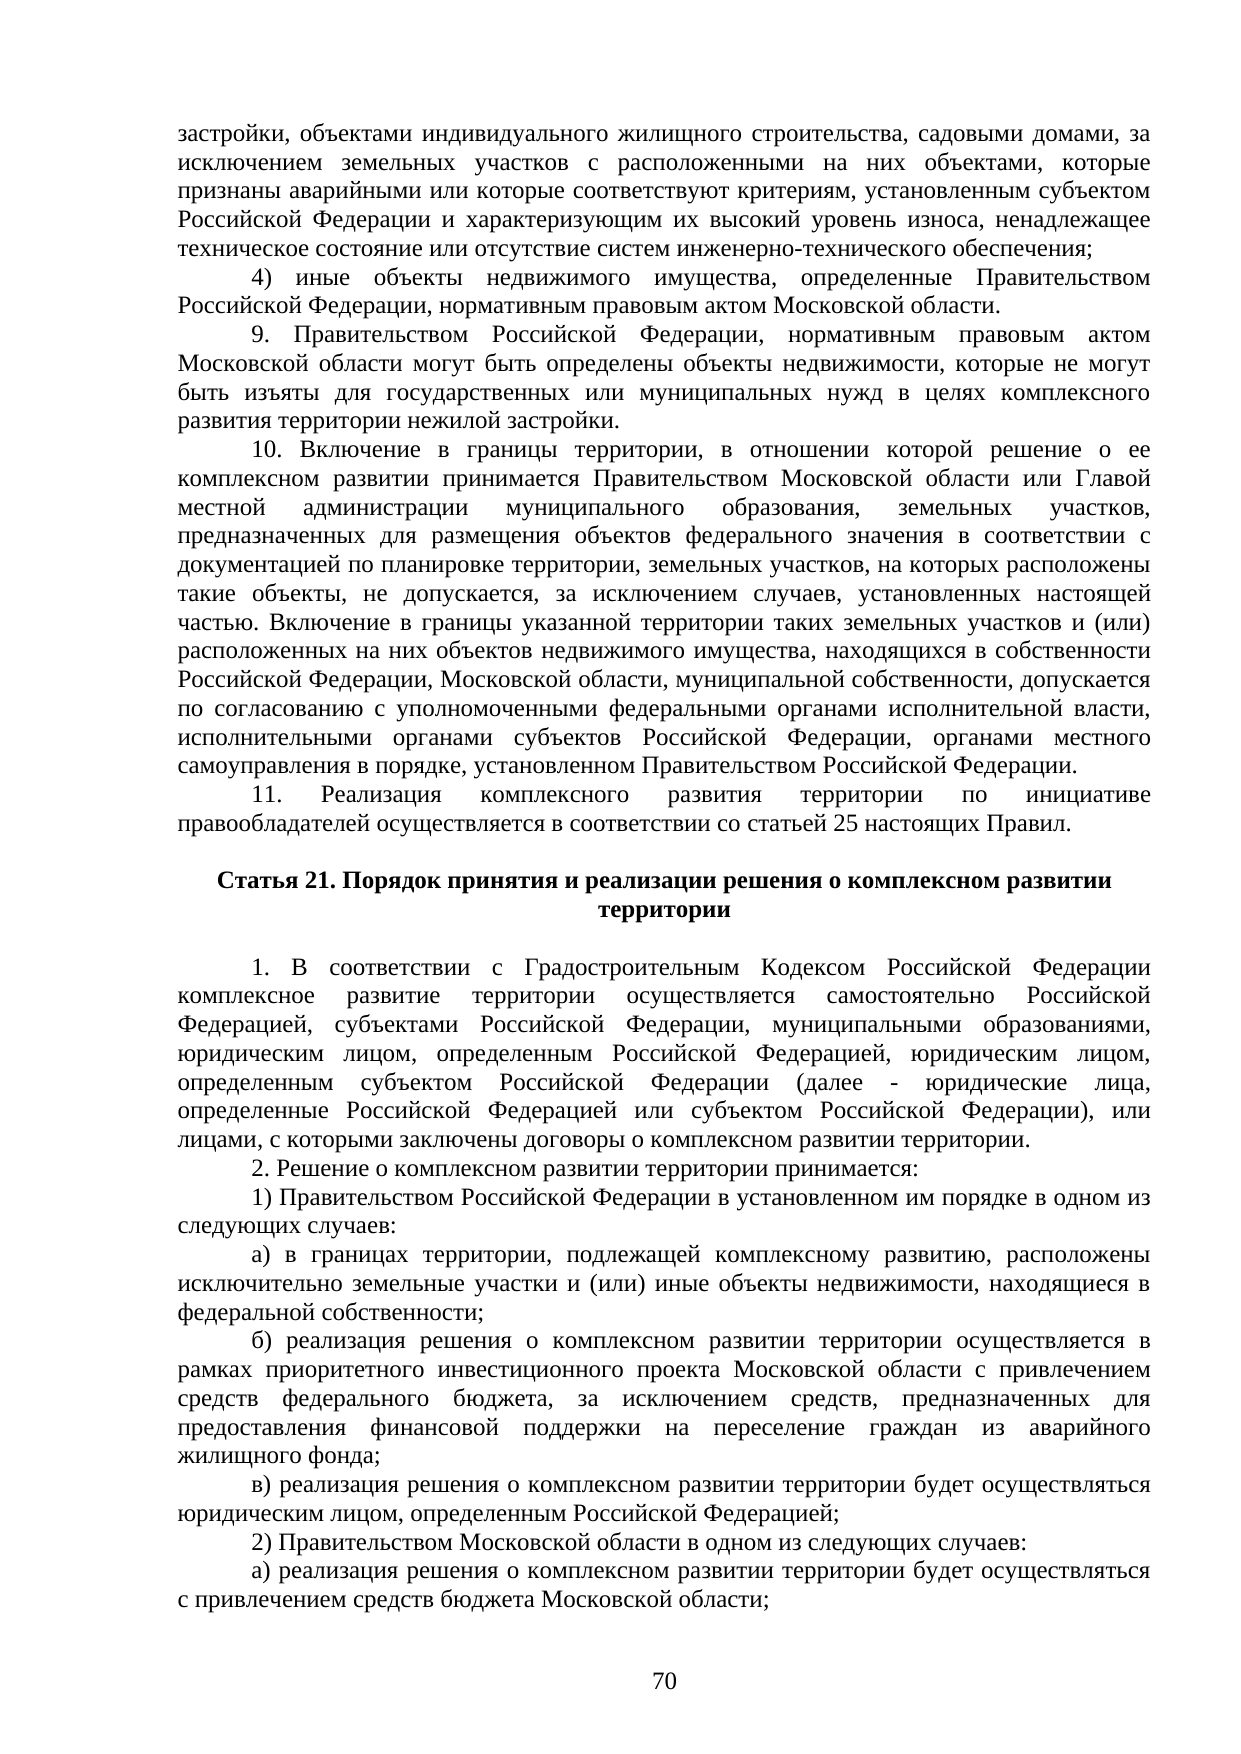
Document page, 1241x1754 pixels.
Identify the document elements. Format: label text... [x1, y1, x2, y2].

text а) реализация решения о комплексном развитии территории будет осуществляться с привлечением средств бюджета Московской области; [177, 1556, 1152, 1613]
text 2) Правительством Московской области в одном из следующих случаев: [177, 1527, 1152, 1556]
text 11. Реализация комплексного развития территории по инициативе правообладателей осуществляется в соответствии со статьей 25 настоящих Правил. [177, 779, 1152, 837]
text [177, 118, 1152, 262]
text 1) Правительством Российской Федерации в установленном им порядке в одном из следующих случаев: [177, 1182, 1152, 1239]
text 4) иные объекты недвижимого имущества, определенные Правительством Российской Федерации, нормативным правовым актом Московской области. [177, 262, 1152, 319]
text б) реализация решения о комплексном развитии территории осуществляется в рамках приоритетного инвестиционного проекта Московской области с привлечением средств федерального бюджета, за исключением средств, предназначенных для предоставления финансовой поддержки на переселение граждан из аварийного жилищного фонда; [177, 1326, 1152, 1469]
text 9. Правительством Российской Федерации, нормативным правовым актом Московской области могут быть определены объекты недвижимости, которые не могут быть изъяты для государственных или муниципальных нужд в целях комплексного развития территории нежилой застройки. [177, 319, 1152, 434]
text 1. В соответствии с Градостроительным Кодексом Российской Федерации комплексное развитие территории осуществляется самостоятельно Российской Федерацией, субъектами Российской Федерации, муниципальными образованиями, юридическим лицом, определенным Российской Федерацией, юридическим лицом, определенным субъектом Российской Федерации (далее - юридические лица, определенные Российской Федерацией или субъектом Российской Федерации), или лицами, с которыми заключены договоры о комплексном развитии территории. [177, 952, 1152, 1153]
text в) реализация решения о комплексном развитии территории будет осуществляться юридическим лицом, определенным Российской Федерацией; [177, 1469, 1152, 1527]
text 10. Включение в границы территории, в отношении которой решение о ее комплексном развитии принимается Правительством Московской области или Главой местной администрации муниципального образования, земельных участков, предназначенных для размещения объектов федерального значения в соответствии с документацией по планировке территории, земельных участков, на которых расположены такие объекты, не допускается, за исключением случаев, установленных настоящей частью. Включение в границы указанной территории таких земельных участков и (или) расположенных на них объектов недвижимого имущества, находящихся в собственности Российской Федерации, Московской области, муниципальной собственности, допускается по согласованию с уполномоченными федеральными органами исполнительной власти, исполнительными органами субъектов Российской Федерации, органами местного самоуправления в порядке, установленном Правительством Российской Федерации. [177, 434, 1152, 779]
title Статья 21. Порядок принятия и реализации решения о комплексном развитии территории [177, 866, 1152, 923]
text а) в границах территории, подлежащей комплексному развитию, расположены исключительно земельные участки и (или) иные объекты недвижимости, находящиеся в федеральной собственности; [177, 1239, 1152, 1326]
text 2. Решение о комплексном развитии территории принимается: [177, 1153, 1152, 1182]
